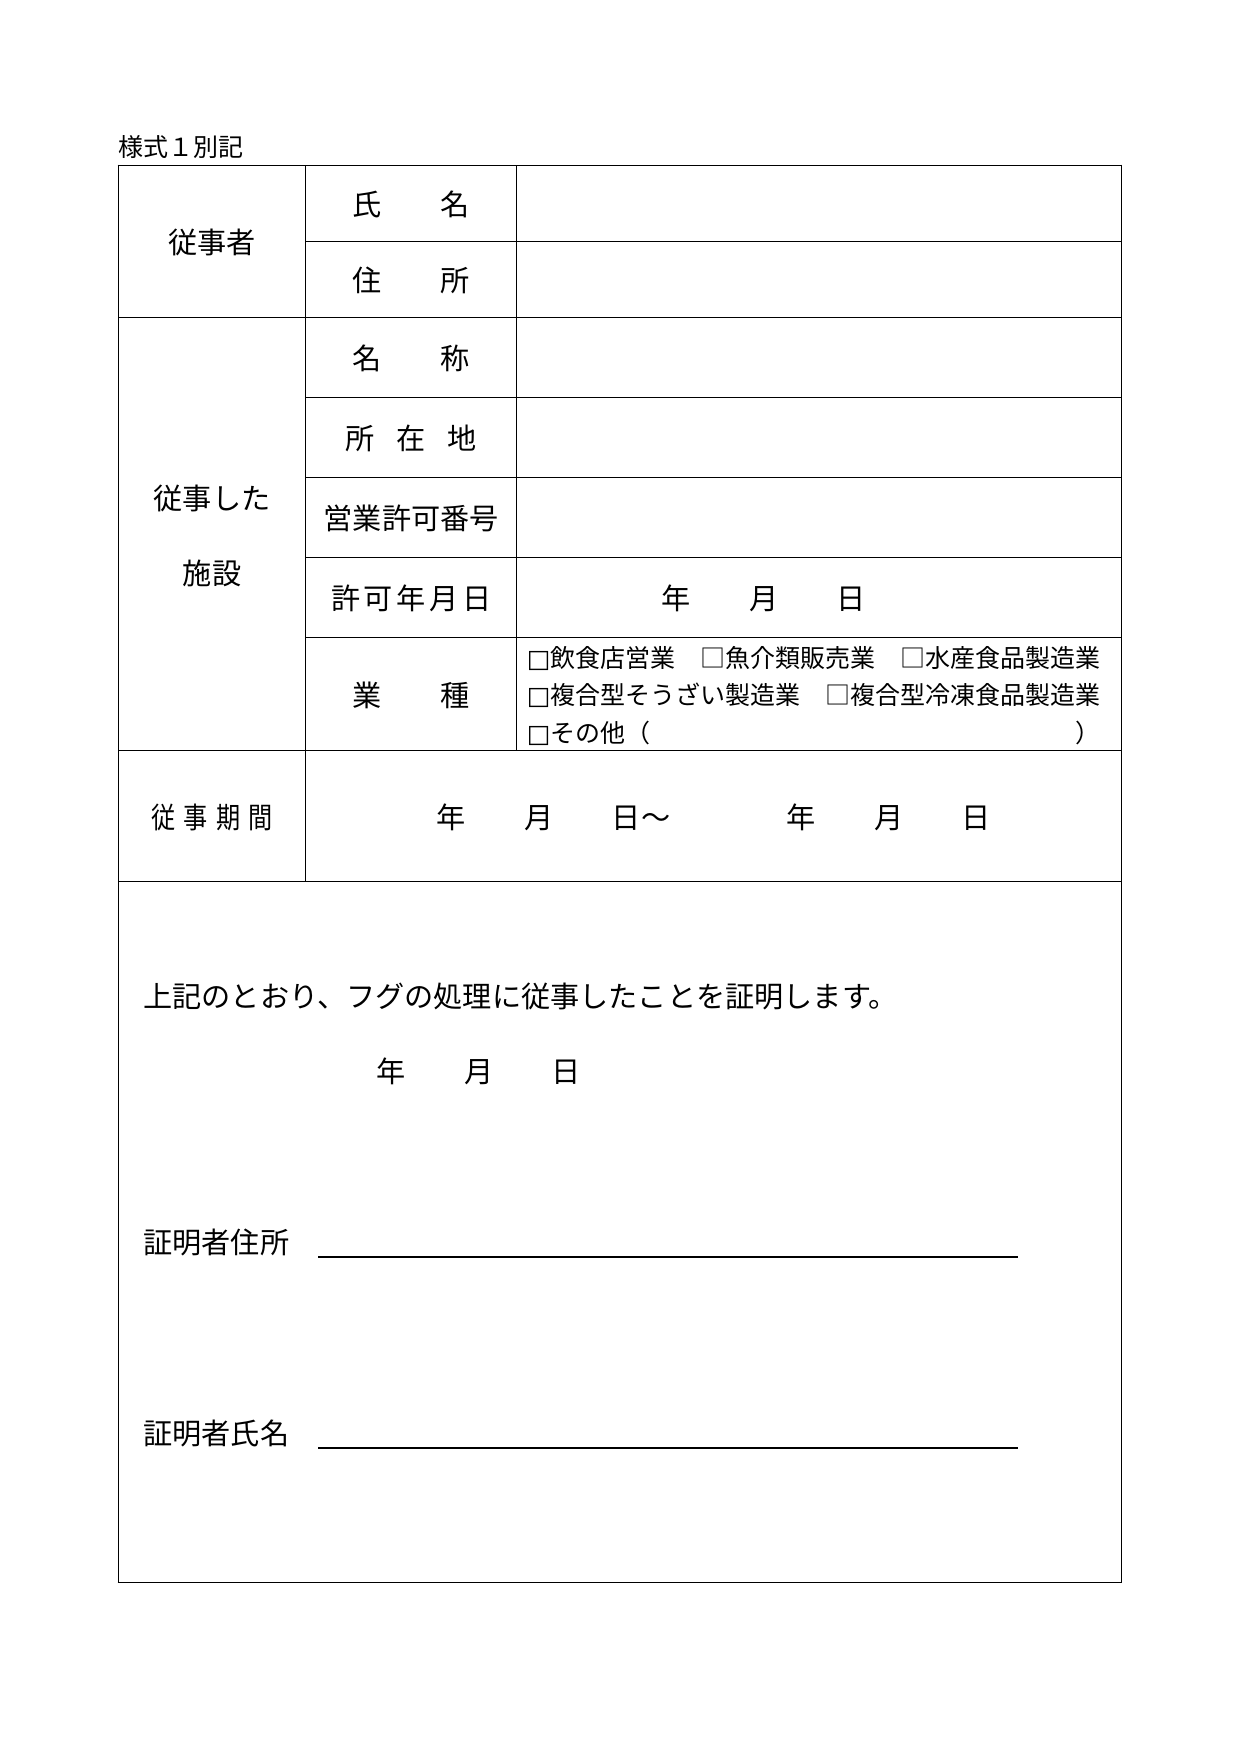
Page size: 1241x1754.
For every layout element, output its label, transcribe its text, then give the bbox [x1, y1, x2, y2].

table_cell [517, 242, 1121, 317]
table_cell 許可年月日 [306, 558, 516, 637]
table_cell 従事した 施設 [119, 318, 305, 750]
text 様式１別記 [118, 127, 1122, 164]
table_cell [517, 318, 1121, 397]
table_cell 従事期間 [119, 751, 305, 881]
table_header 従事者 [119, 166, 305, 317]
table_cell □飲食店営業 □魚介類販売業 □水産食品製造業 □複合型そうざい製造業 □複合型冷凍食品製造業 □その他（ ） [517, 638, 1121, 750]
table_cell 住所 [306, 242, 516, 317]
table_header [517, 166, 1121, 241]
table_cell 所在地 [306, 398, 516, 477]
table_cell 業種 [306, 638, 516, 750]
table_header 氏名 [306, 166, 516, 241]
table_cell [119, 882, 1121, 1582]
table_cell 年 月 日 [517, 558, 1121, 637]
table_cell 営業許可番号 [306, 478, 516, 557]
table_cell 年 月 日～ 年 月 日 [306, 751, 1121, 881]
table_cell [517, 398, 1121, 477]
table_cell [517, 478, 1121, 557]
table_cell 名称 [306, 318, 516, 397]
